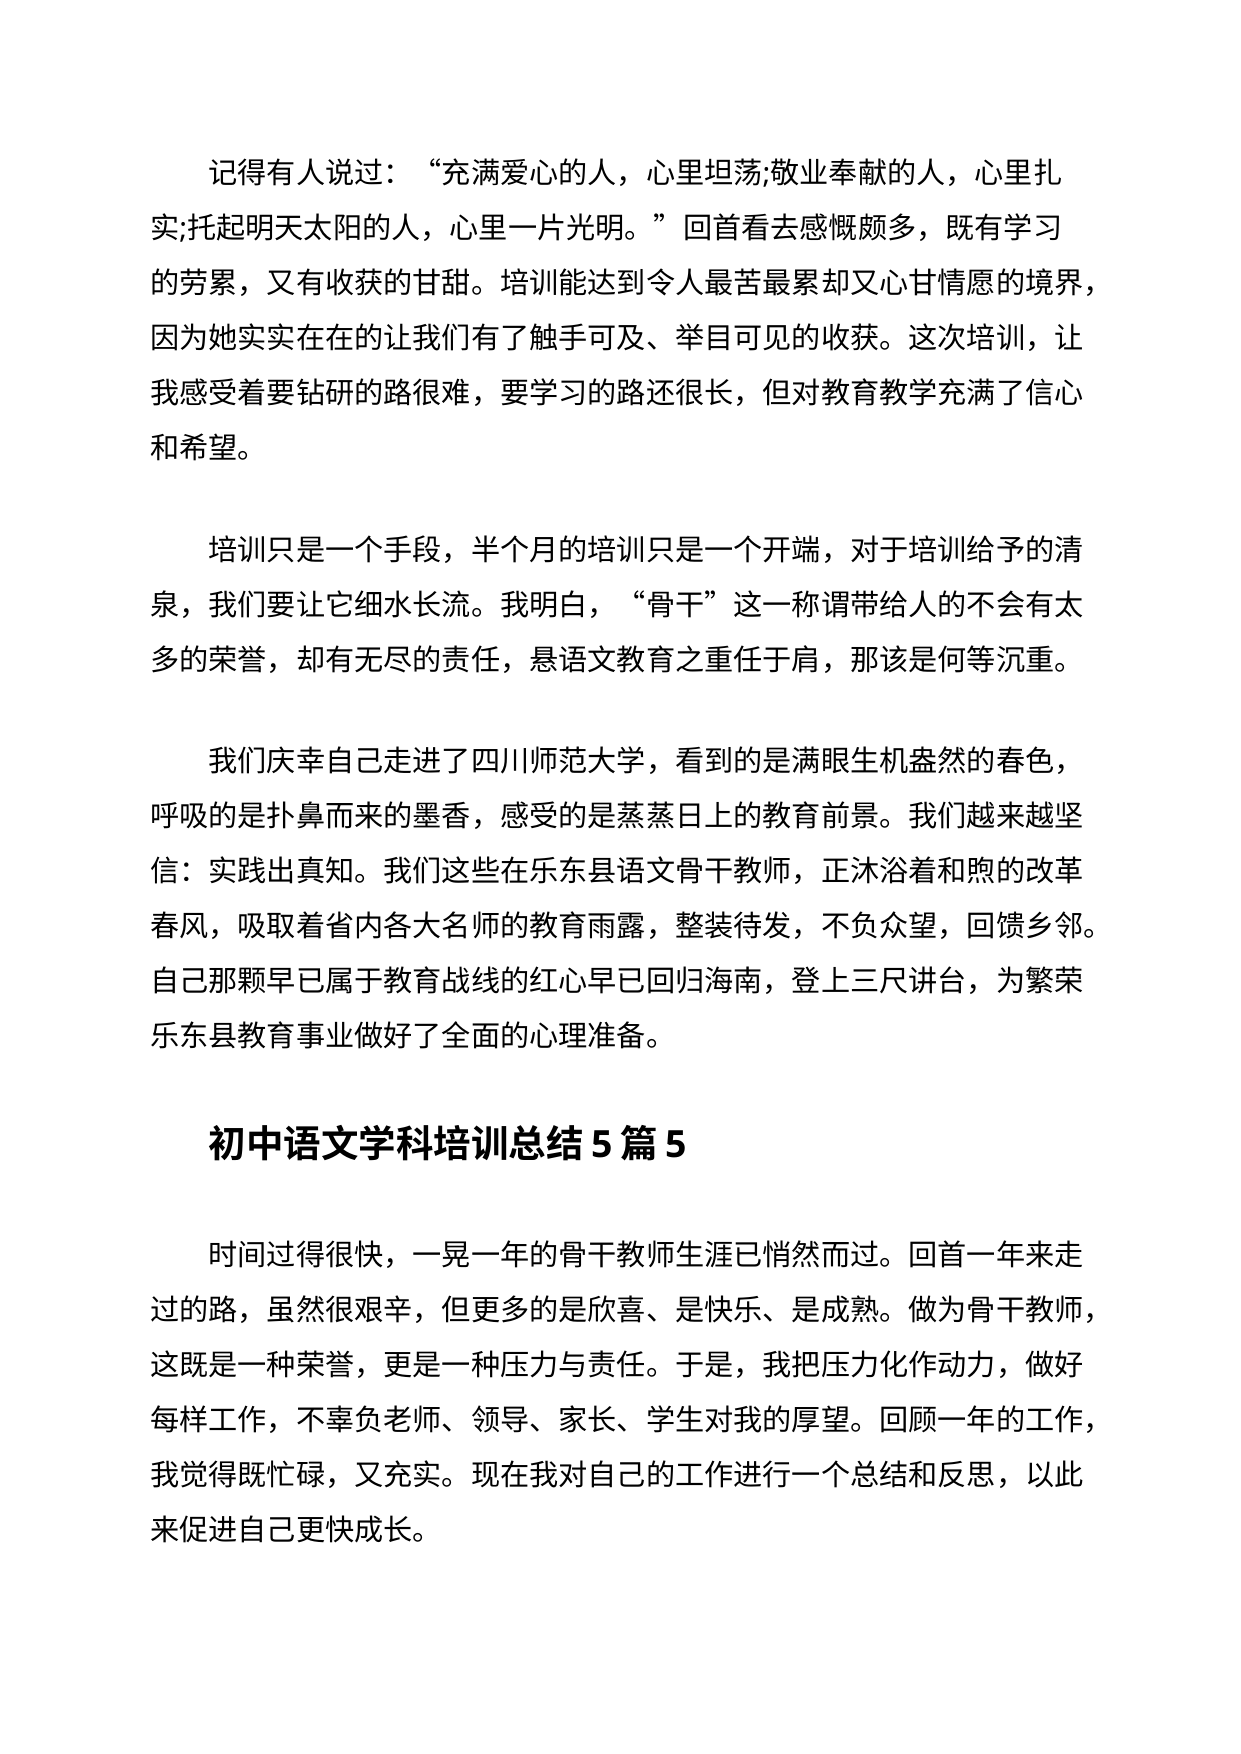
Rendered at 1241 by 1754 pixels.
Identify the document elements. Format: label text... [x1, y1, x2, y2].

text 初中语文学科培训总结5篇5 [150, 1114, 1090, 1169]
text 记得有人说过：“充满爱心的人，心里坦荡;敬业奉献的人，心里扎实;托起明天太阳的人，心里一片光明。”回首看去感慨颇多，既有学习的劳累，又有收获的甘甜。培训能达到令人最苦最累却又心甘情愿的境界，因为她实实在在的让我们有了触手可及、举目可见的收获。这次培训，让我感受着要钻研的路很难，要学习的路还很长，但对教育教学充满了信心和希望。 [150, 150, 1090, 467]
text 时间过得很快，一晃一年的骨干教师生涯已悄然而过。回首一年来走过的路，虽然很艰辛，但更多的是欣喜、是快乐、是成熟。做为骨干教师，这既是一种荣誉，更是一种压力与责任。于是，我把压力化作动力，做好每样工作，不辜负老师、领导、家长、学生对我的厚望。回顾一年的工作，我觉得既忙碌，又充实。现在我对自己的工作进行一个总结和反思，以此来促进自己更快成长。 [150, 1232, 1090, 1549]
text 我们庆幸自己走进了四川师范大学，看到的是满眼生机盎然的春色，呼吸的是扑鼻而来的墨香，感受的是蒸蒸日上的教育前景。我们越来越坚信：实践出真知。我们这些在乐东县语文骨干教师，正沐浴着和煦的改革春风，吸取着省内各大名师的教育雨露，整装待发，不负众望，回馈乡邻。自己那颗早已属于教育战线的红心早已回归海南，登上三尺讲台，为繁荣乐东县教育事业做好了全面的心理准备。 [150, 738, 1090, 1055]
text 培训只是一个手段，半个月的培训只是一个开端，对于培训给予的清泉，我们要让它细水长流。我明白，“骨干”这一称谓带给人的不会有太多的荣誉，却有无尽的责任，悬语文教育之重任于肩，那该是何等沉重。 [150, 526, 1090, 678]
